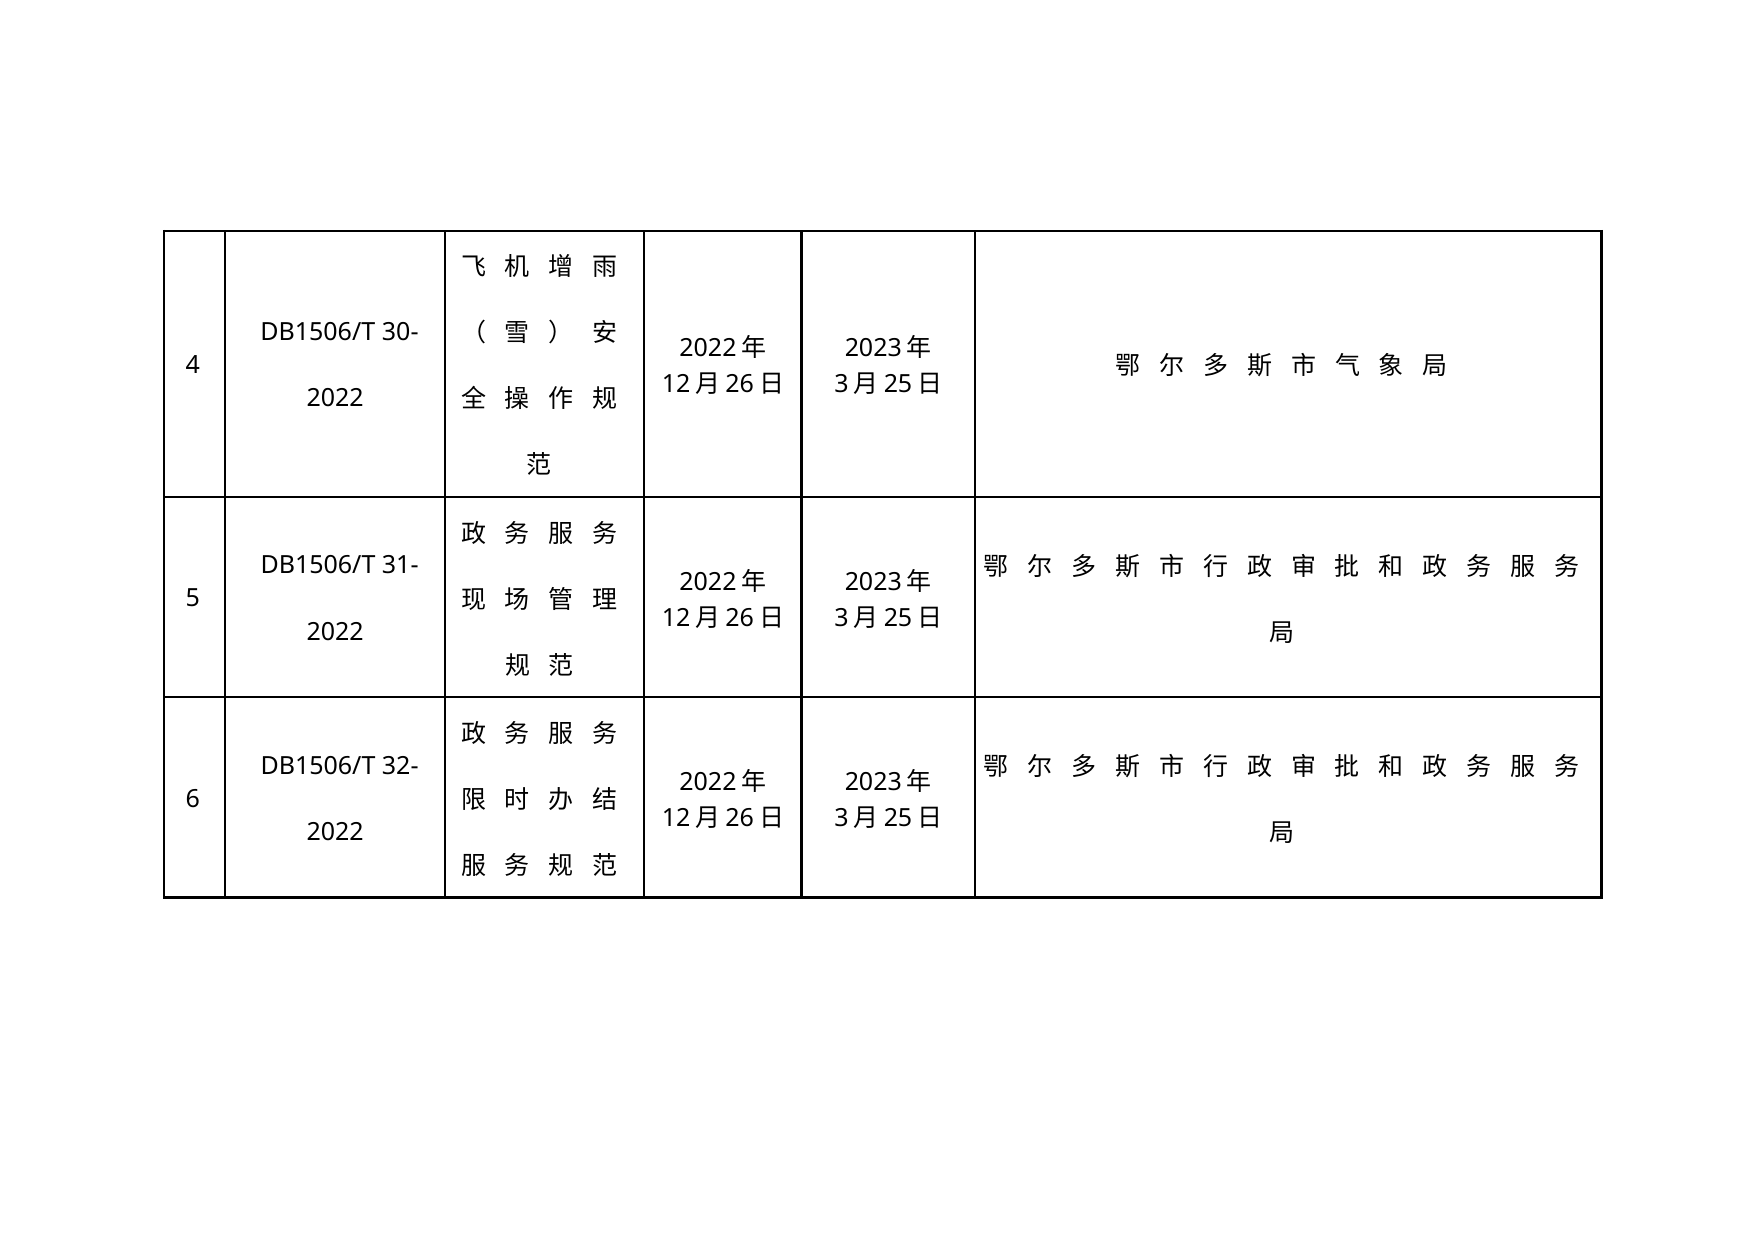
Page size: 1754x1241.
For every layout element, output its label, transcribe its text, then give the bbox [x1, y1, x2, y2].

table_cell DB1506/T 30-2022 [226, 232, 444, 496]
table_cell 鄂尔多斯市行政审批和政务服务局 [976, 498, 1600, 696]
table_cell 2023年 3月25日 [803, 498, 974, 696]
table_cell 4 [165, 232, 224, 496]
table_cell 政务服务现场管理规范 [446, 498, 643, 696]
table_cell DB1506/T 32-2022 [226, 698, 444, 896]
table_cell 2023年 3月25日 [803, 698, 974, 896]
table_cell 6 [165, 698, 224, 896]
table_cell 2023年 3月25日 [803, 232, 974, 496]
table_cell 鄂尔多斯市气象局 [976, 232, 1600, 496]
table_cell 2022年 12月26日 [645, 498, 800, 696]
table_cell 鄂尔多斯市行政审批和政务服务局 [976, 698, 1600, 896]
table_cell 5 [165, 498, 224, 696]
table_cell 政务服务限时办结服务规范 [446, 698, 643, 896]
table_cell DB1506/T 31-2022 [226, 498, 444, 696]
table_cell 2022年 12月26日 [645, 698, 800, 896]
table_cell 飞机增雨（雪）安全操作规范 [446, 232, 643, 496]
table_cell 2022年 12月26日 [645, 232, 800, 496]
